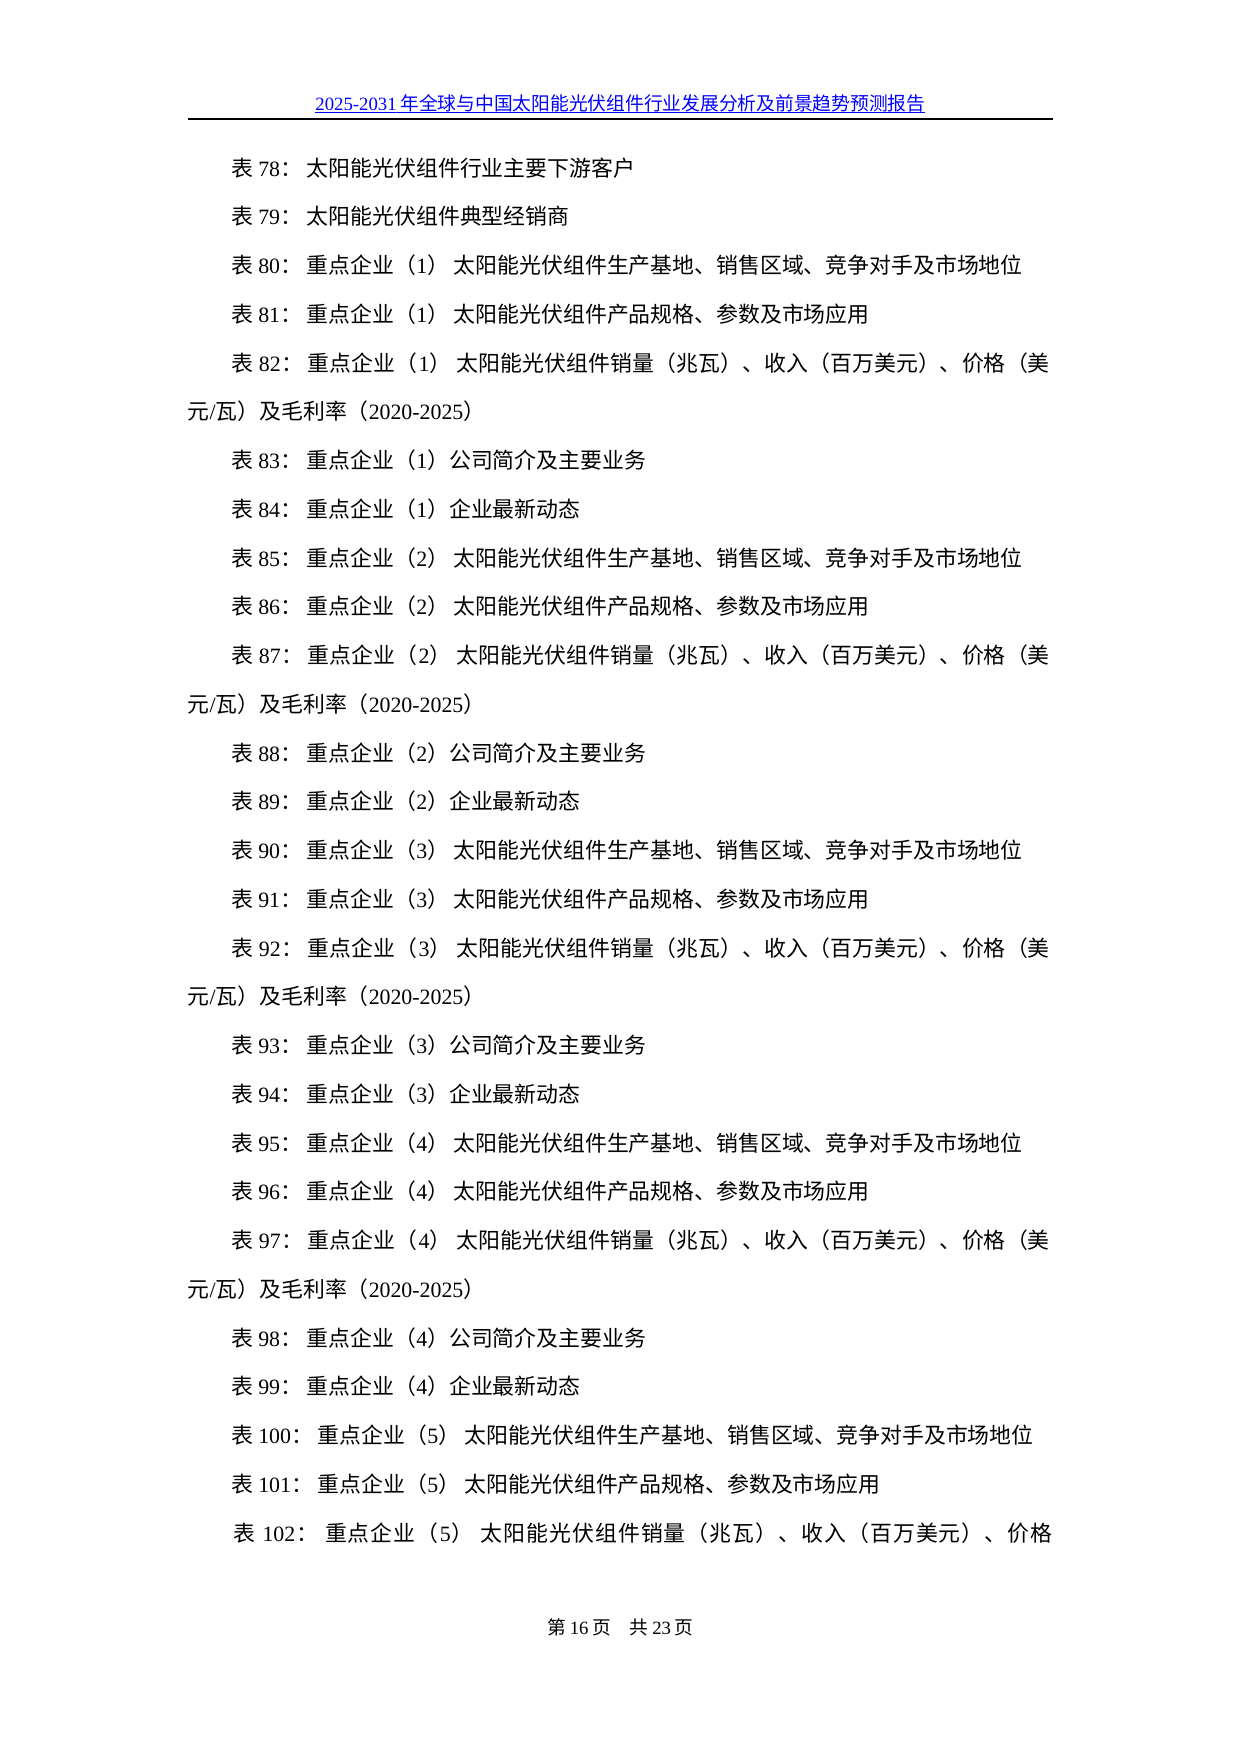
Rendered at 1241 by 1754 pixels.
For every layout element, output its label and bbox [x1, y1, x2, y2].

text [187, 150, 1053, 1548]
